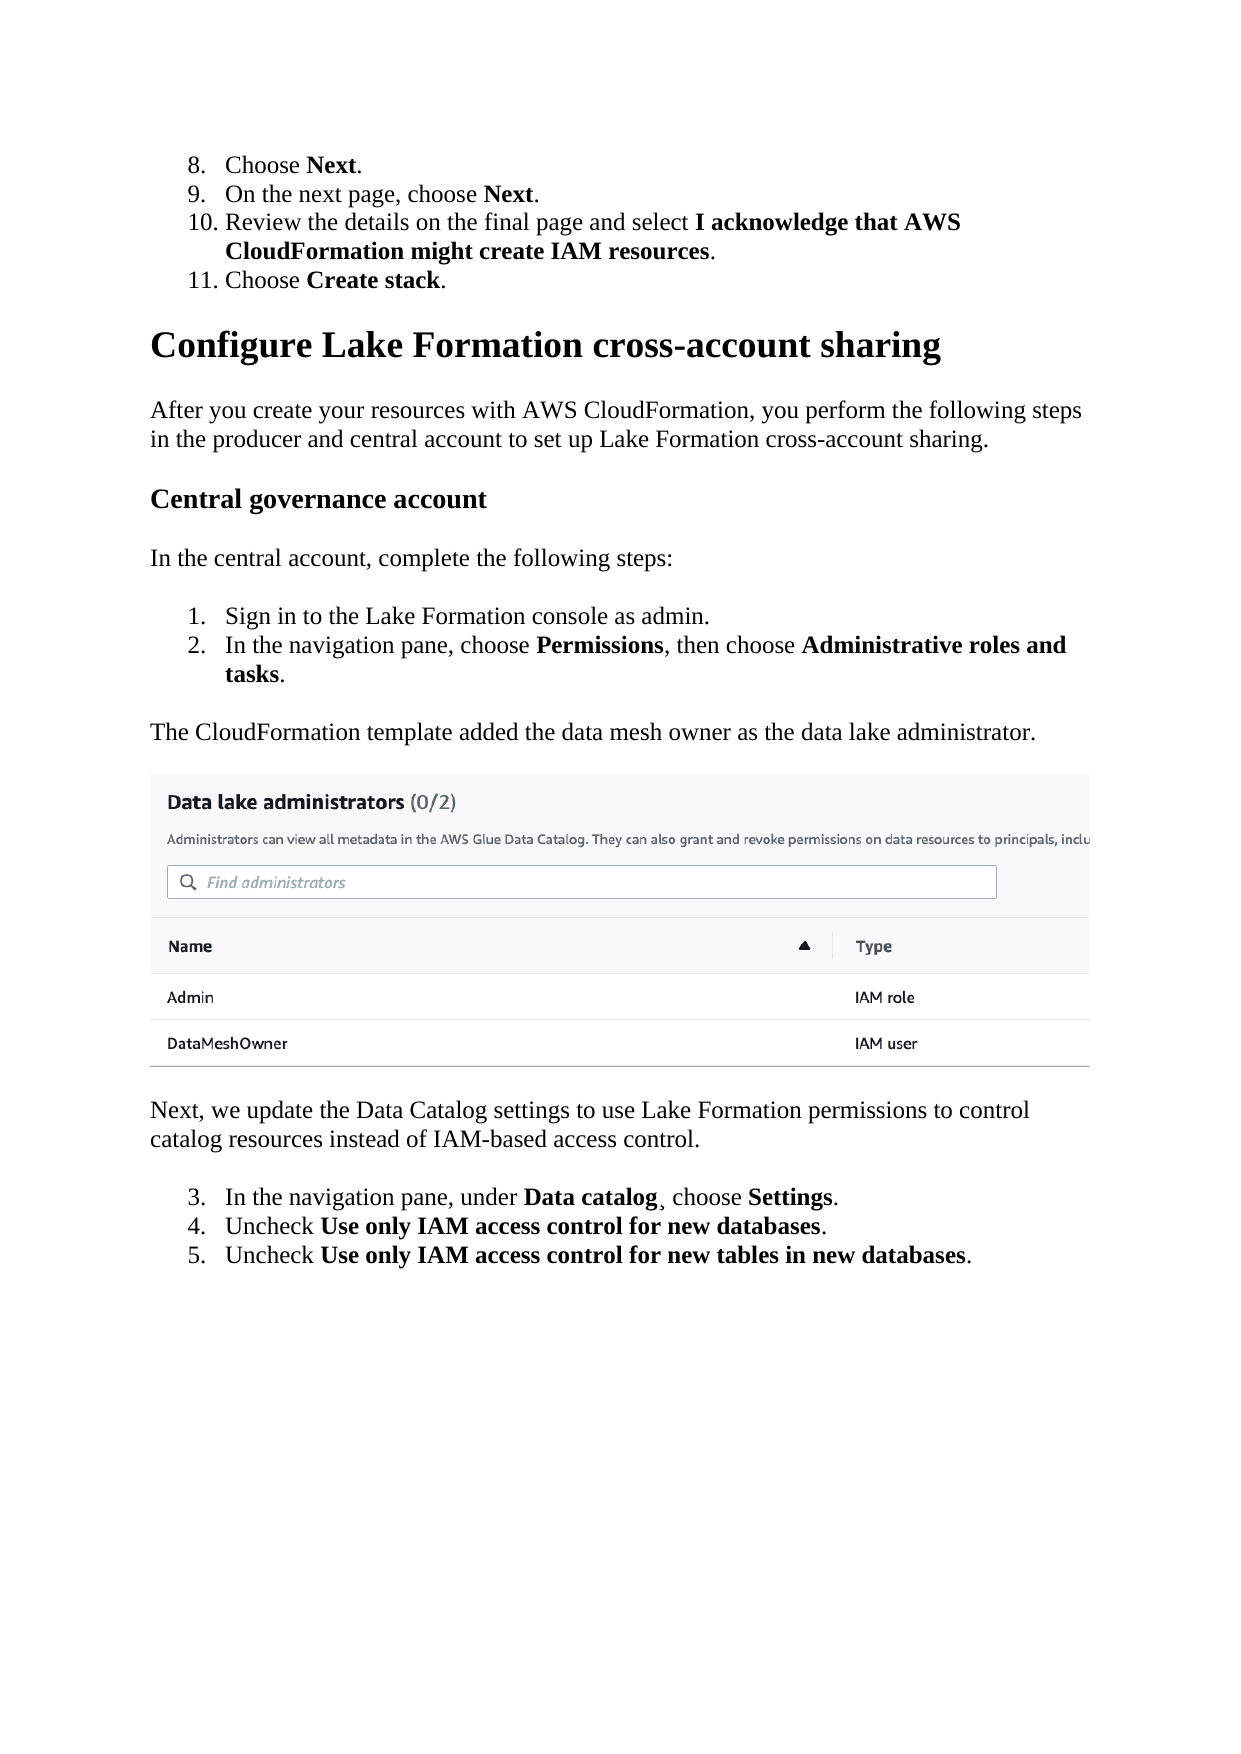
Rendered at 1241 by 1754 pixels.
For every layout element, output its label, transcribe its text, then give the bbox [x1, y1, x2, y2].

picture [150, 774, 1090, 1067]
list Choose Create stack. [187, 265, 1090, 294]
text Next, we update the Data Catalog settings to use Lake Formation permissions to control catalog resources instead of IAM-based access control. [150, 1096, 1090, 1153]
text In the central account, complete the following steps: [150, 543, 1090, 572]
list Review the details on the final page and select I acknowledge that AWS CloudFormation might create IAM resources. [187, 207, 1090, 265]
text Central governance account [150, 482, 1090, 514]
list Sign in to the Lake Formation console as admin. [187, 601, 1090, 630]
list In the navigation pane, under Data catalog¸ choose Settings. [187, 1182, 1090, 1211]
text After you create your resources with AWS CloudFormation, you perform the following steps in the producer and central account to set up Lake Formation cross-account sharing. [150, 395, 1090, 453]
text The CloudFormation template added the data mesh owner as the data lake administrator. [150, 717, 1090, 746]
list On the next page, choose Next. [187, 179, 1090, 207]
text Configure Lake Formation cross-account sharing [150, 323, 1090, 366]
list Uncheck Use only IAM access control for new tables in new databases. [187, 1240, 1090, 1268]
list Choose Next. [187, 150, 1090, 179]
list Uncheck Use only IAM access control for new databases. [187, 1211, 1090, 1240]
list In the navigation pane, choose Permissions, then choose Administrative roles and tasks. [187, 630, 1090, 688]
